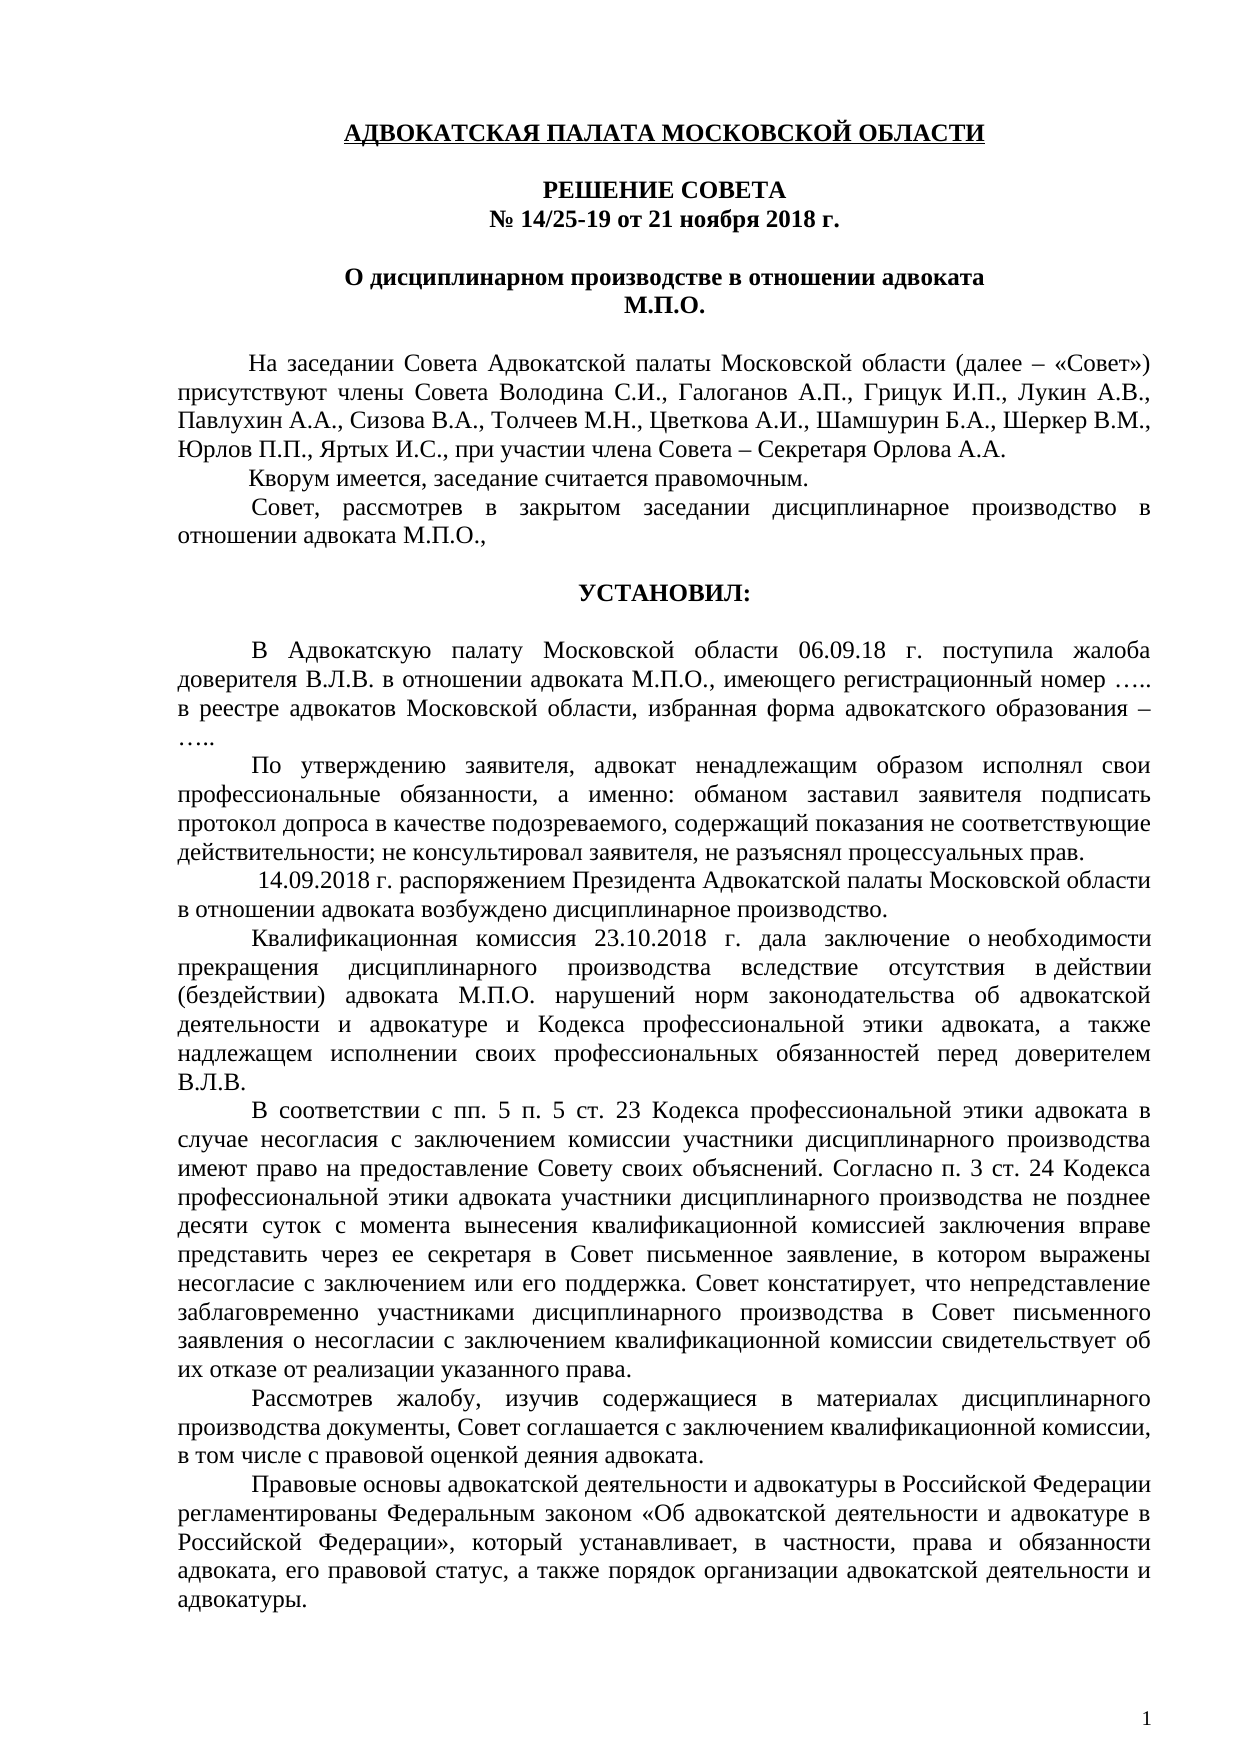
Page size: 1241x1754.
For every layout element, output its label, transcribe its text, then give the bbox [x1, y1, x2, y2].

text Рассмотрев жалобу, изучив содержащиеся в материалах дисциплинарного производства документы, Совет соглашается с заключением квалификационной комиссии, в том числе с правовой оценкой деяния адвоката. [177, 1383, 1152, 1469]
text Совет, рассмотрев в закрытом заседании дисциплинарное производство в отношении адвоката М.П.О., [177, 492, 1152, 549]
text 14.09.2018 г. распоряжением Президента Адвокатской палаты Московской области в отношении адвоката возбуждено дисциплинарное производство. [177, 866, 1152, 923]
text № 14/25-19 от 21 ноября 2018 г. [177, 204, 1152, 233]
text В Адвокатскую палату Московской области 06.09.18 г. поступила жалоба доверителя В.Л.В. в отношении адвоката М.П.О., имеющего регистрационный номер ….. в реестре адвокатов Московской области, избранная форма адвокатского образования – ….. [177, 636, 1152, 751]
text УСТАНОВИЛ: [177, 578, 1152, 607]
text Кворум имеется, заседание считается правомочным. [177, 463, 1152, 492]
text Правовые основы адвокатской деятельности и адвокатуры в Российской Федерации регламентированы Федеральным законом «Об адвокатской деятельности и адвокатуре в Российской Федерации», который устанавливает, в частности, права и обязанности адвоката, его правовой статус, а также порядок организации адвокатской деятельности и адвокатуры. [177, 1469, 1152, 1613]
text М.П.О. [177, 291, 1152, 319]
text В соответствии с пп. 5 п. 5 ст. 23 Кодекса профессиональной этики адвоката в случае несогласия с заключением комиссии участники дисциплинарного производства имеют право на предоставление Совету своих объяснений. Согласно п. 3 ст. 24 Кодекса профессиональной этики адвоката участники дисциплинарного производства не позднее десяти суток с момента вынесения квалификационной комиссией заключения вправе представить через ее секретаря в Совет письменное заявление, в котором выражены несогласие с заключением или его поддержка. Совет констатирует, что непредставление заблаговременно участниками дисциплинарного производства в Совет письменного заявления о несогласии с заключением квалификационной комиссии свидетельствует об их отказе от реализации указанного права. [177, 1096, 1152, 1383]
text адвокатская палата московской области [177, 118, 1152, 147]
text На заседании Совета Адвокатской палаты Московской области (далее – «Совет») присутствуют члены Совета Володина С.И., Галоганов А.П., Грицук И.П., Лукин А.В., Павлухин А.А., Сизова В.А., Толчеев М.Н., Цветкова А.И., Шамшурин Б.А., Шеркер В.М., Юрлов П.П., Яртых И.С., при участии члена Совета – Секретаря Орлова А.А. [177, 348, 1152, 463]
subtitle Решение СОВЕТА [177, 176, 1152, 204]
text Квалификационная комиссия 23.10.2018 г. дала заключение о необходимости прекращения дисциплинарного производства вследствие отсутствия в действии (бездействии) адвоката М.П.О. нарушений норм законодательства об адвокатской деятельности и адвокатуре и Кодекса профессиональной этики адвоката, а также надлежащем исполнении своих профессиональных обязанностей перед доверителем В.Л.В. [177, 923, 1152, 1096]
text О дисциплинарном производстве в отношении адвоката [177, 262, 1152, 291]
text По утверждению заявителя, адвокат ненадлежащим образом исполнял свои профессиональные обязанности, а именно: обманом заставил заявителя подписать протокол допроса в качестве подозреваемого, содержащий показания не соответствующие действительности; не консультировал заявителя, не разъяснял процессуальных прав. [177, 751, 1152, 866]
